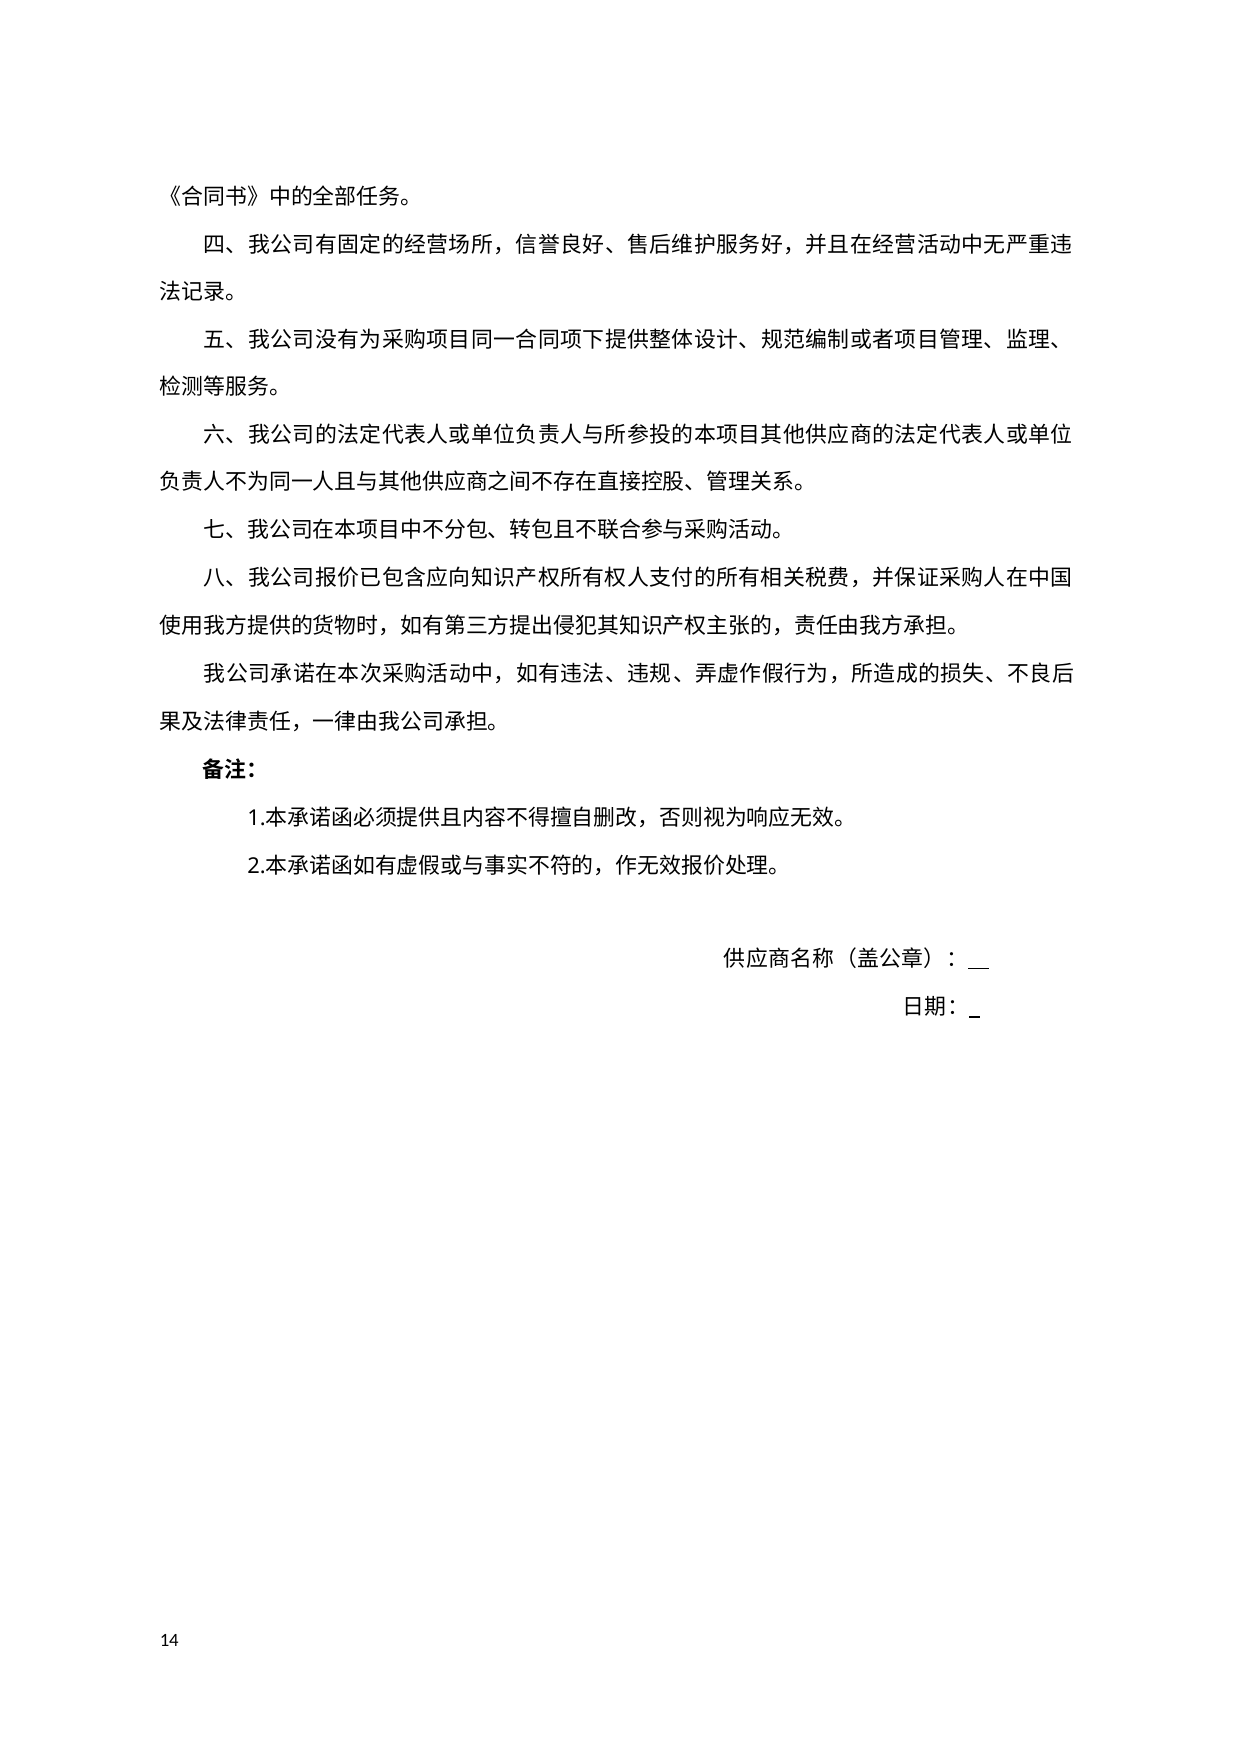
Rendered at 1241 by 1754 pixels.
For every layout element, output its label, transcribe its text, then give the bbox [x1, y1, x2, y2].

text 我公司承诺在本次采购活动中，如有违法、违规、弄虚作假行为，所造成的损失、不良后果及法律责任，一律由我公司承担。 [159, 656, 1075, 735]
list 四、我公司有固定的经营场所，信誉良好、售后维护服务好，并且在经营活动中无严重违法记录。 [159, 227, 1075, 306]
text 八、我公司报价已包含应向知识产权所有权人支付的所有相关税费，并保证采购人在中国使用我方提供的货物时，如有第三方提出侵犯其知识产权主张的，责任由我方承担。 [159, 559, 1075, 640]
text 备注： [159, 751, 1075, 784]
list 2.本承诺函如有虚假或与事实不符的，作无效报价处理。 [247, 848, 1075, 879]
list 七、我公司在本项目中不分包、转包且不联合参与采购活动。 [159, 512, 1075, 543]
list 五、我公司没有为采购项目同一合同项下提供整体设计、规范编制或者项目管理、监理、检测等服务。 [159, 322, 1075, 401]
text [159, 178, 1075, 211]
list 六、我公司的法定代表人或单位负责人与所参投的本项目其他供应商的法定代表人或单位负责人不为同一人且与其他供应商之间不存在直接控股、管理关系。 [159, 417, 1075, 496]
list 日期： [284, 988, 970, 1021]
list 供应商名称（盖公章）： [284, 940, 970, 973]
list 1.本承诺函必须提供且内容不得擅自删改，否则视为响应无效。 [247, 799, 1075, 832]
